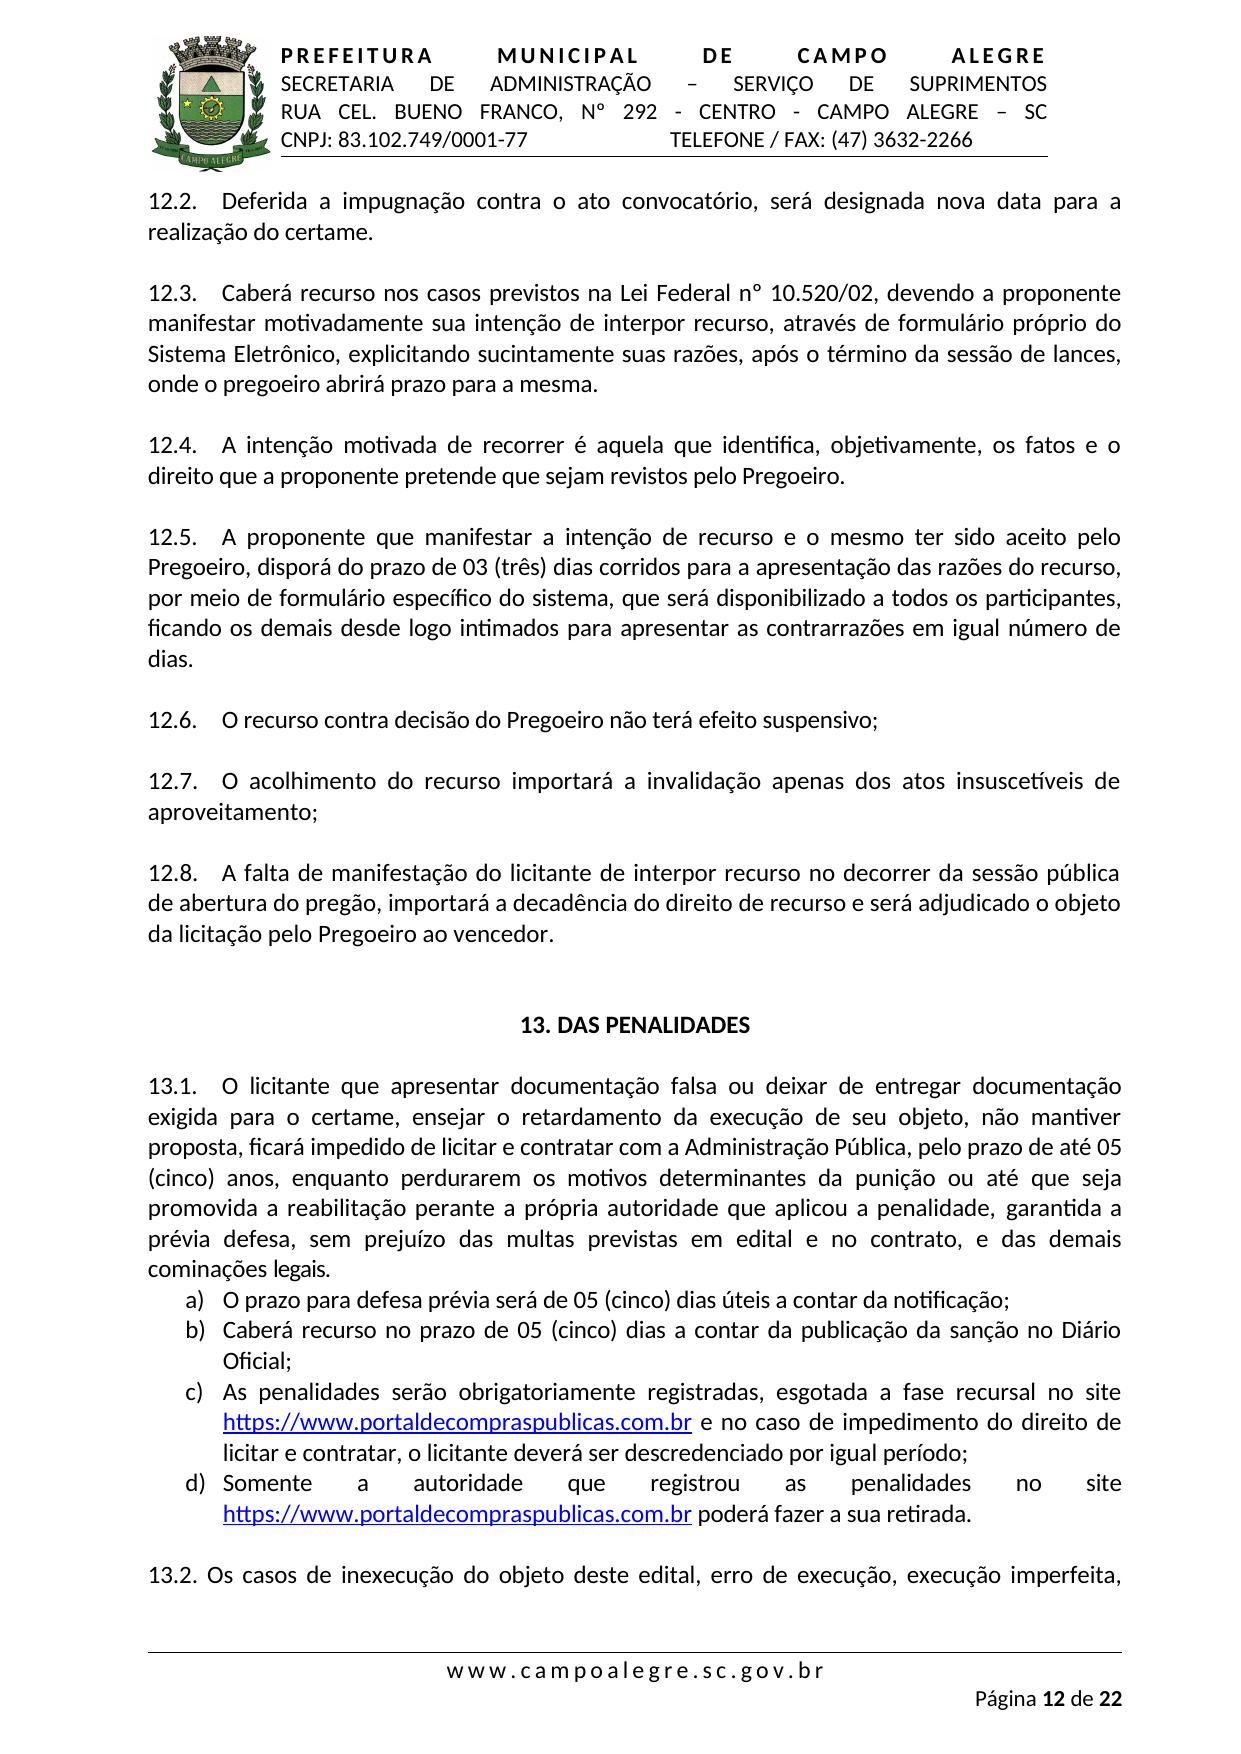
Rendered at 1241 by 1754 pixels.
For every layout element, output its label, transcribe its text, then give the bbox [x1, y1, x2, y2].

list DAS PENALIDADES [148, 1009, 1122, 1040]
list O prazo para defesa prévia será de 05 (cinco) dias úteis a contar da notificação; [185, 1284, 1122, 1314]
list A intenção motivada de recorrer é aquela que identifica, objetivamente, os fatos e o direito que a proponente pretende que sejam revistos pelo Pregoeiro. [148, 429, 1122, 491]
picture [151, 36, 271, 172]
list O acolhimento do recurso importará a invalidação apenas dos atos insuscetíveis de aproveitamento; [148, 765, 1122, 826]
list Caberá recurso nos casos previstos na Lei Federal nº 10.520/02, devendo a proponente manifestar motivadamente sua intenção de interpor recurso, através de formulário próprio do Sistema Eletrônico, explicitando sucintamente suas razões, após o término da sessão de lances, onde o pregoeiro abrirá prazo para a mesma. [148, 277, 1122, 399]
list Deferida a impugnação contra o ato convocatório, será designada nova data para a realização do certame. [148, 185, 1122, 246]
list A falta de manifestação do licitante de interpor recurso no decorrer da sessão pública de abertura do pregão, importará a decadência do direito de recurso e será adjudicado o objeto da licitação pelo Pregoeiro ao vencedor. [148, 857, 1122, 948]
list As penalidades serão obrigatoriamente registradas, esgotada a fase recursal no site https://www.portaldecompraspublicas.com.br e no caso de impedimento do direito de licitar e contratar, o licitante deverá ser descredenciado por igual período; [185, 1376, 1122, 1467]
list O recurso contra decisão do Pregoeiro não terá efeito suspensivo; [148, 704, 1122, 735]
list O licitante que apresentar documentação falsa ou deixar de entregar documentação exigida para o certame, ensejar o retardamento da execução de seu objeto, não mantiver proposta, ficará impedido de licitar e contratar com a Administração Pública, pelo prazo de até 05 (cinco) anos, enquanto perdurarem os motivos determinantes da punição ou até que seja promovida a reabilitação perante a própria autoridade que aplicou a penalidade, garantida a prévia defesa, sem prejuízo das multas previstas em edital e no contrato, e das demais cominações legais. [148, 1070, 1122, 1284]
list Caberá recurso no prazo de 05 (cinco) dias a contar da publicação da sanção no Diário Oficial; [185, 1314, 1122, 1376]
list A proponente que manifestar a intenção de recurso e o mesmo ter sido aceito pelo Pregoeiro, disporá do prazo de 03 (três) dias corridos para a apresentação das razões do recurso, por meio de formulário específico do sistema, que será disponibilizado a todos os participantes, ficando os demais desde logo intimados para apresentar as contrarrazões em igual número de dias. [148, 521, 1122, 674]
list Somente a autoridade que registrou as penalidades no site https://www.portaldecompraspublicas.com.br poderá fazer a sua retirada. [185, 1467, 1122, 1528]
